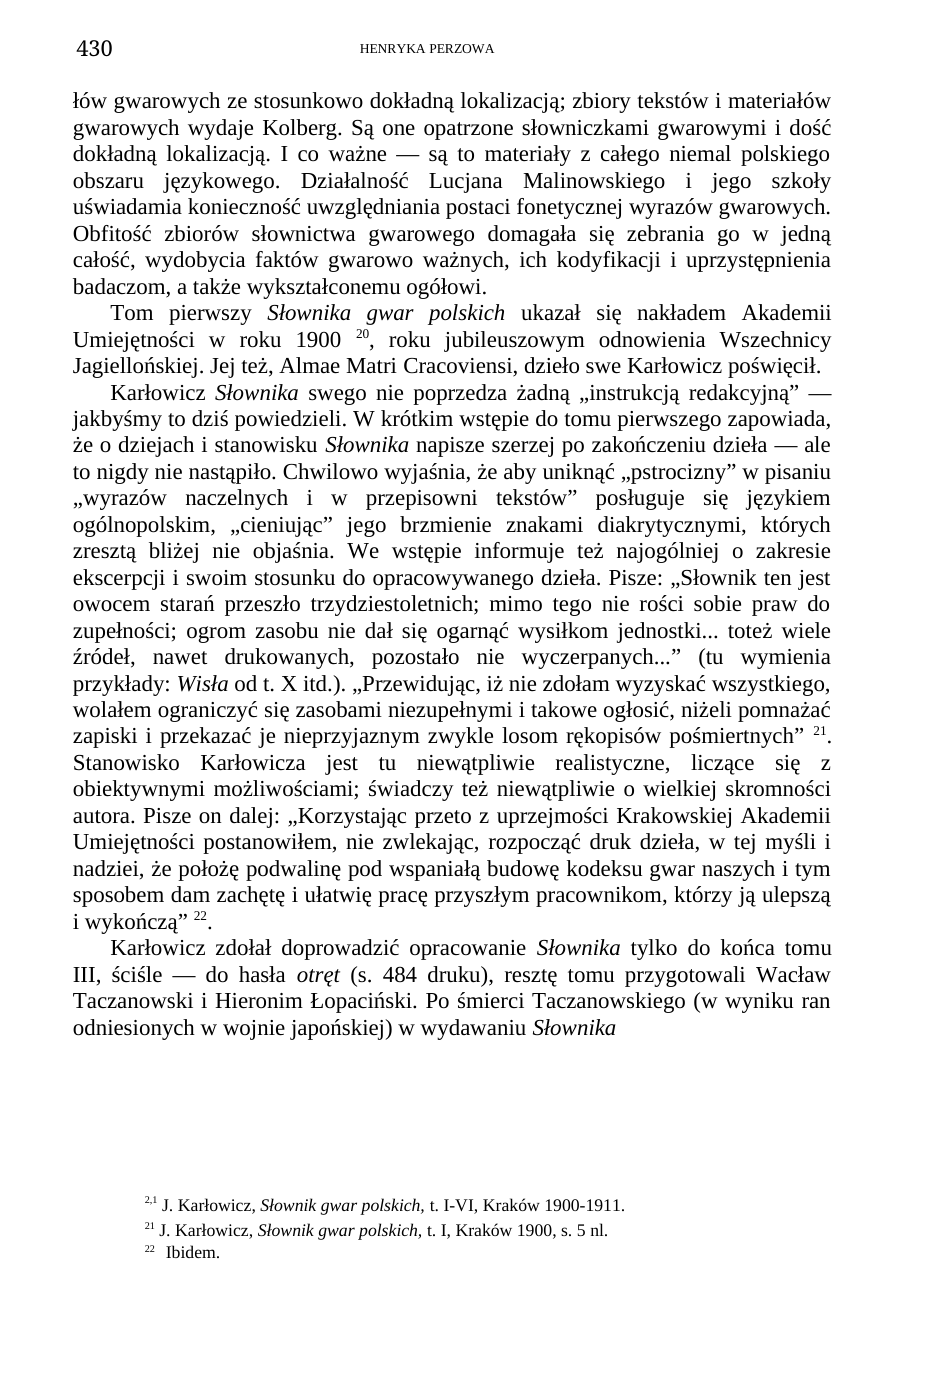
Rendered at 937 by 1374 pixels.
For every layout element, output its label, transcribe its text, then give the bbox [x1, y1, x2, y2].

text 22 Ibidem. [144, 1241, 712, 1263]
text 21 J. Karłowicz, Słownik gwar polskich, t. I, Kraków 1900, s. 5 nl. [144, 1219, 712, 1241]
text 2,1 J. Karłowicz, Słownik gwar polskich, t. I-VI, Kraków 1900-1911. [144, 1193, 712, 1215]
text łów gwarowych ze stosunkowo dokładną lokalizacją; zbiory tekstów i materiałów gwarowych wydaje Kolberg. Są one opatrzone słowniczkami gwarowymi i dość dokładną lokalizacją. I co ważne — są to materiały z całego niemal polskiego obszaru językowego. Działalność Lucjana Malinowskiego i jego szkoły uświadamia konieczność uwzględniania postaci fonetycznej wyrazów gwarowych. Obfitość zbiorów słownictwa gwarowego domagała się zebrania go w jedną całość, wydobycia faktów gwarowo ważnych, ich kodyfikacji i uprzystępnienia badaczom, a także wykształconemu ogółowi. [73, 88, 832, 299]
text Tom pierwszy Słownika gwar polskich ukazał się nakładem Akademii Umiejętności w roku 1900 20, roku jubileuszowym odnowienia Wszechnicy Jagiellońskiej. Jej też, Almae Matri Cracoviensi, dzieło swe Karłowicz poświęcił. [73, 299, 832, 379]
text Karłowicz zdołał doprowadzić opracowanie Słownika tylko do końca tomu III, ściśle — do hasła otręt (s. 484 druku), resztę tomu przygotowali Wacław Taczanowski i Hieronim Łopaciński. Po śmierci Taczanowskiego (w wyniku ran odniesionych w wojnie japońskiej) w wydawaniu Słownika [73, 934, 832, 1040]
text HENRYKA PERZOWA [359, 42, 495, 56]
text 430 [76, 38, 113, 60]
text Karłowicz Słownika swego nie poprzedza żadną „instrukcją redakcyjną” — jakbyśmy to dziś powiedzieli. W krótkim wstępie do tomu pierwszego zapowiada, że o dziejach i stanowisku Słownika napisze szerzej po zakończeniu dzieła — ale to nigdy nie nastąpiło. Chwilowo wyjaśnia, że aby uniknąć „pstrocizny” w pisaniu „wyrazów naczelnych i w przepisowni tekstów” posługuje się językiem ogólnopolskim, „cieniując” jego brzmienie znakami diakrytycznymi, których zresztą bliżej nie objaśnia. We wstępie informuje też najogólniej o zakresie ekscerpcji i swoim stosunku do opracowywanego dzieła. Pisze: „Słownik ten jest owocem starań przeszło trzydziestoletnich; mimo tego nie rości sobie praw do zupełności; ogrom zasobu nie dał się ogarnąć wysiłkom jednostki... toteż wiele źródeł, nawet drukowanych, pozostało nie wyczerpanych...” (tu wymienia przykłady: Wisła od t. X itd.). „Przewidując, iż nie zdołam wyzyskać wszystkiego, wolałem ograniczyć się zasobami niezupełnymi i takowe ogłosić, niżeli pomnażać zapiski i przekazać je nieprzyjaznym zwykle losom rękopisów pośmiertnych” 21. Stanowisko Karłowicza jest tu niewątpliwie realistyczne, liczące się z obiektywnymi możliwościami; świadczy też niewątpliwie o wielkiej skromności autora. Pisze on dalej: „Korzystając przeto z uprzejmości Krakowskiej Akademii Umiejętności postanowiłem, nie zwlekając, rozpocząć druk dzieła, w tej myśli i nadziei, że położę podwalinę pod wspaniałą budowę kodeksu gwar naszych i tym sposobem dam zachętę i ułatwię pracę przyszłym pracownikom, którzy ją ulepszą i wykończą” 22. [73, 379, 832, 934]
